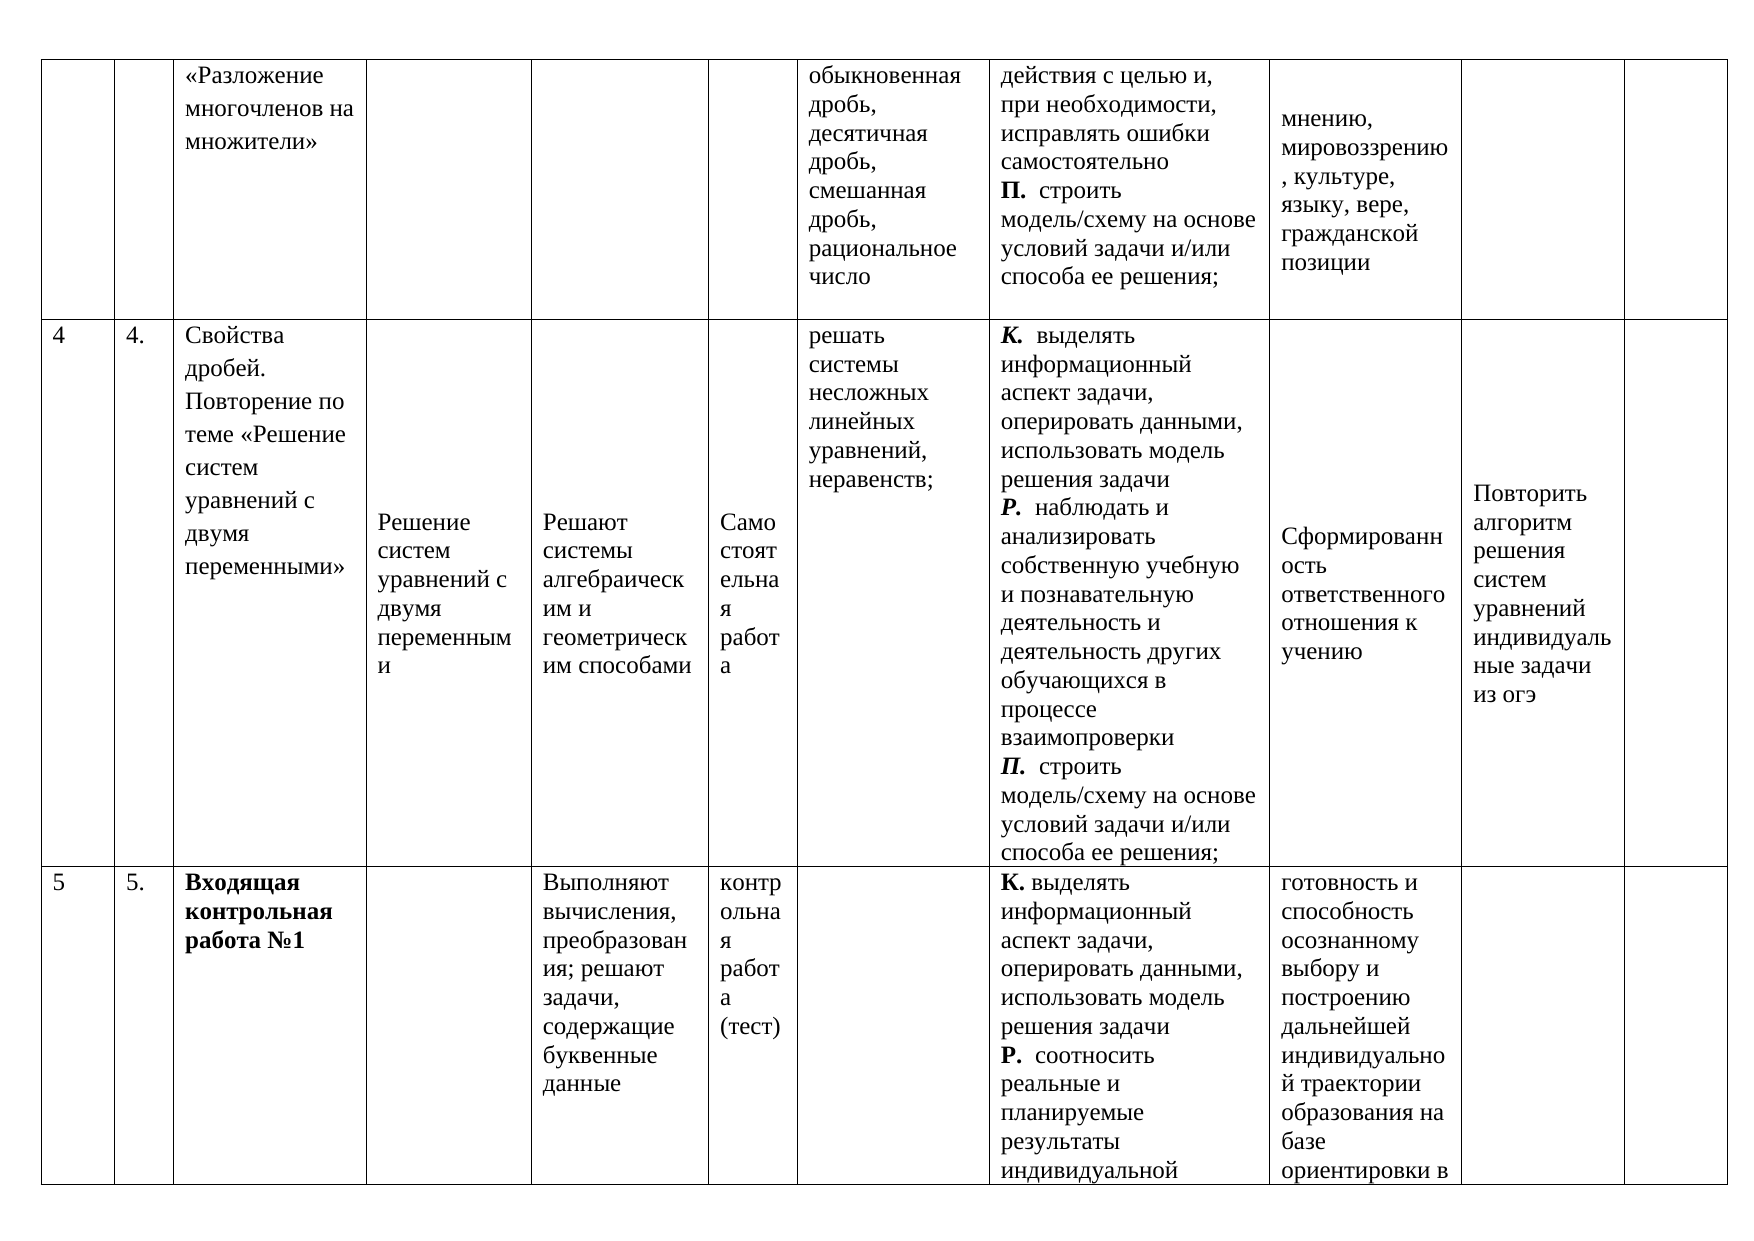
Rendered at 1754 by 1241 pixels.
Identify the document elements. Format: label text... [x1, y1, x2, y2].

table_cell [990, 867, 1269, 1183]
table_cell [1625, 60, 1727, 319]
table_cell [532, 867, 708, 1183]
table_cell Повторить алгоритм решения систем уравнений индивидуальные задачи из огэ [1462, 320, 1624, 866]
table_cell [1625, 320, 1727, 866]
table_cell решать системы несложных линейных уравнений, неравенств; [798, 320, 989, 866]
table_cell Решают системы алгебраическим и геометрическим способами [532, 320, 708, 866]
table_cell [532, 60, 708, 319]
table_cell 3 [42, 60, 114, 319]
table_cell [174, 867, 366, 1183]
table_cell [1270, 867, 1461, 1183]
table_cell [367, 867, 531, 1183]
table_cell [709, 867, 797, 1183]
table_cell Самостоятельная работа [709, 320, 797, 866]
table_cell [1462, 60, 1624, 319]
table_cell 5 [42, 867, 114, 1183]
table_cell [798, 60, 989, 319]
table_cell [990, 60, 1269, 319]
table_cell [1270, 60, 1461, 319]
table_cell [1462, 867, 1624, 1183]
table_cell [174, 60, 366, 319]
table_cell Свойства дробей. Повторение по теме «Решение систем уравнений с двумя переменными» [174, 320, 366, 866]
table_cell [367, 60, 531, 319]
table_cell 3. [115, 60, 173, 319]
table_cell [709, 60, 797, 319]
table_cell Решение систем уравнений с двумя переменными [367, 320, 531, 866]
table_cell 4 [42, 320, 114, 866]
table_cell Сформированность ответственного отношения к учению [1270, 320, 1461, 866]
table_cell 5. [115, 867, 173, 1183]
table_cell 4. [115, 320, 173, 866]
table_cell [798, 867, 989, 1183]
table_cell К. выделять информационный аспект задачи, оперировать данными, использовать модель решения задачи Р. наблюдать и анализировать собственную учебную и познавательную деятельность и деятельность других обучающихся в процессе взаимопроверки П. строить модель/схему на основе условий задачи и/или способа ее решения; [990, 320, 1269, 866]
table_cell [1625, 867, 1727, 1183]
